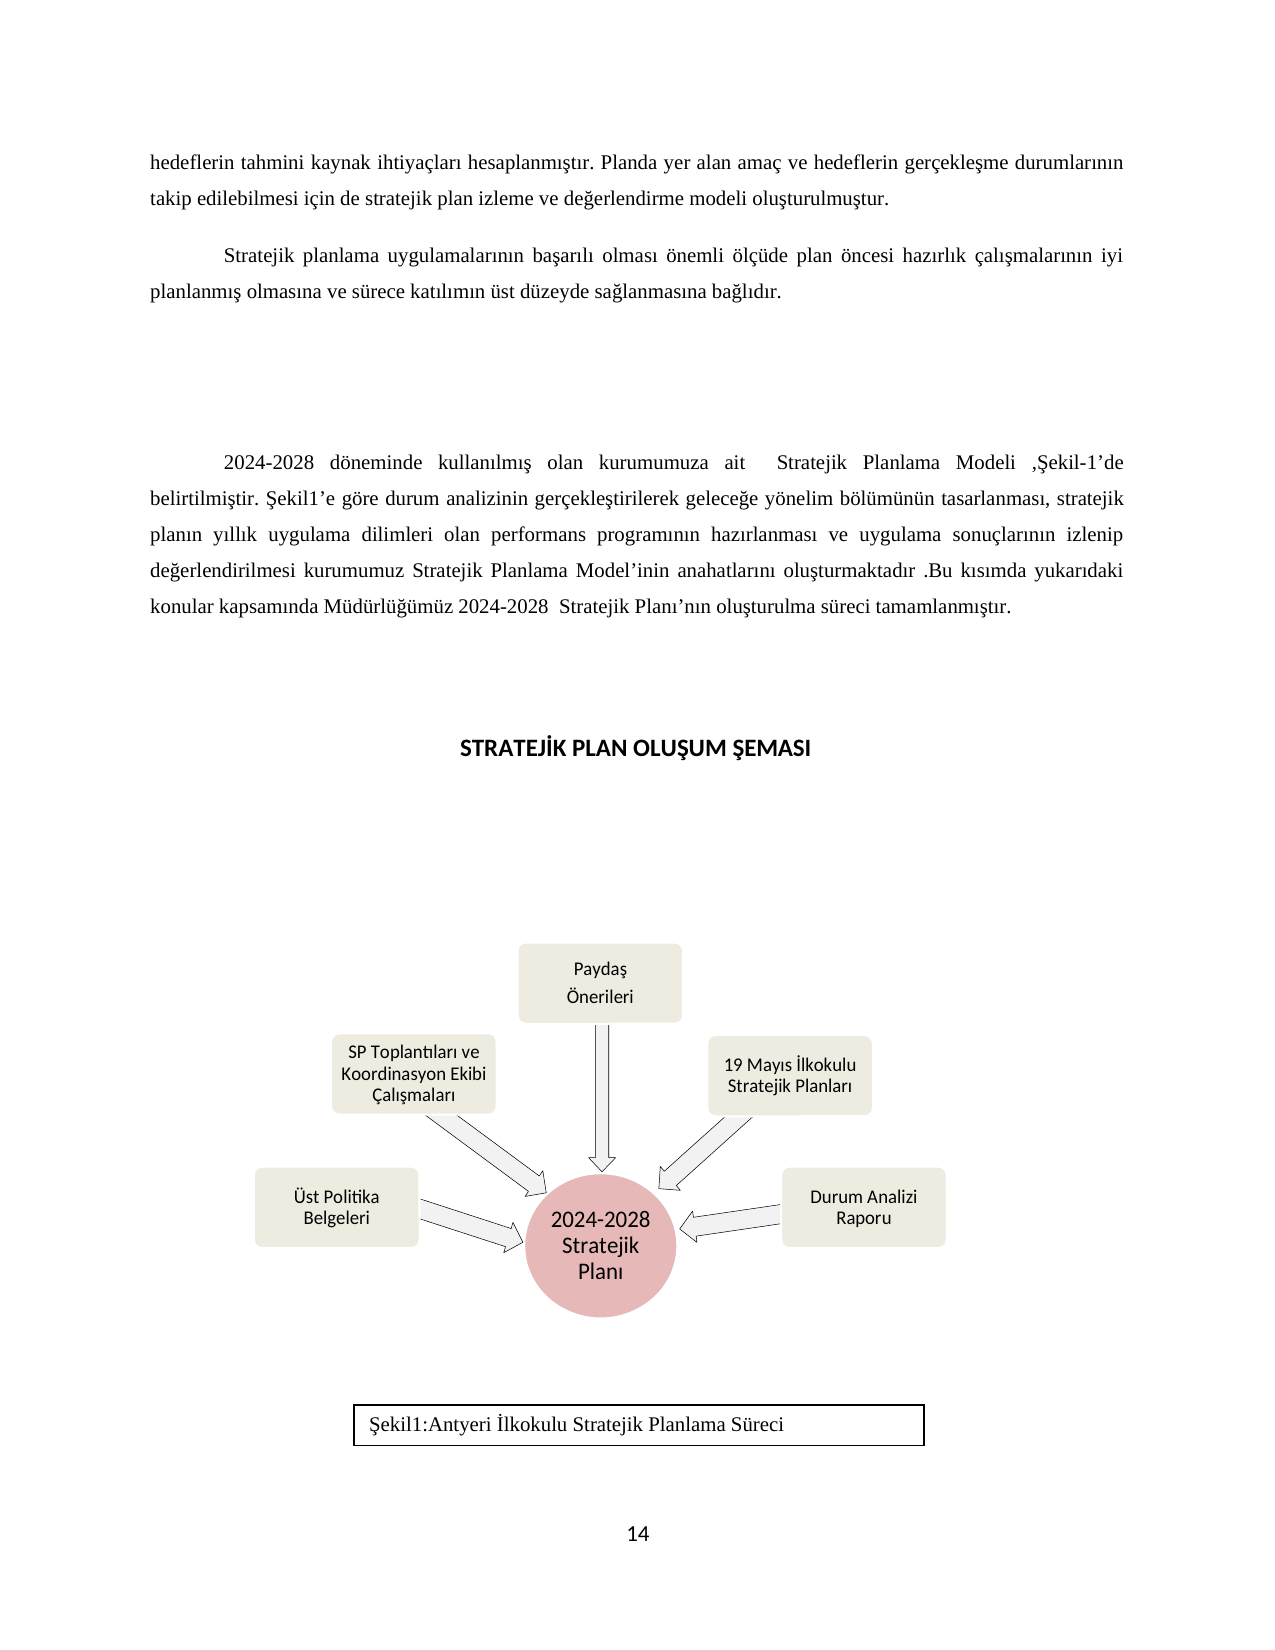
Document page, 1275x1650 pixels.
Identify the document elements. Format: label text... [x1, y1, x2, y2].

text Stratejik planlama uygulamalarının başarılı olması önemli ölçüde plan öncesi hazırlık çalışmalarının iyi planlanmış olmasına ve sürece katılımın üst düzeyde sağlanmasına bağlıdır. [150, 243, 1125, 303]
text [150, 150, 1125, 210]
text STRATEJİK PLAN OLUŞUM ŞEMASI [253, 732, 1018, 762]
text 2024-2028 döneminde kullanılmış olan kurumumuza ait Stratejik Planlama Modeli ,Şekil-1’de belirtilmiştir. Şekil1’e göre durum analizinin gerçekleştirilerek geleceğe yönelim bölümünün tasarlanması, stratejik planın yıllık uygulama dilimleri olan performans programının hazırlanması ve uygulama sonuçlarının izlenip değerlendirilmesi kurumumuz Stratejik Planlama Model’inin anahatlarını oluşturmaktadır .Bu kısımda yukarıdaki konular kapsamında Müdürlüğümüz 2024-2028 Stratejik Planı’nın oluşturulma süreci tamamlanmıştır. [150, 449, 1125, 618]
